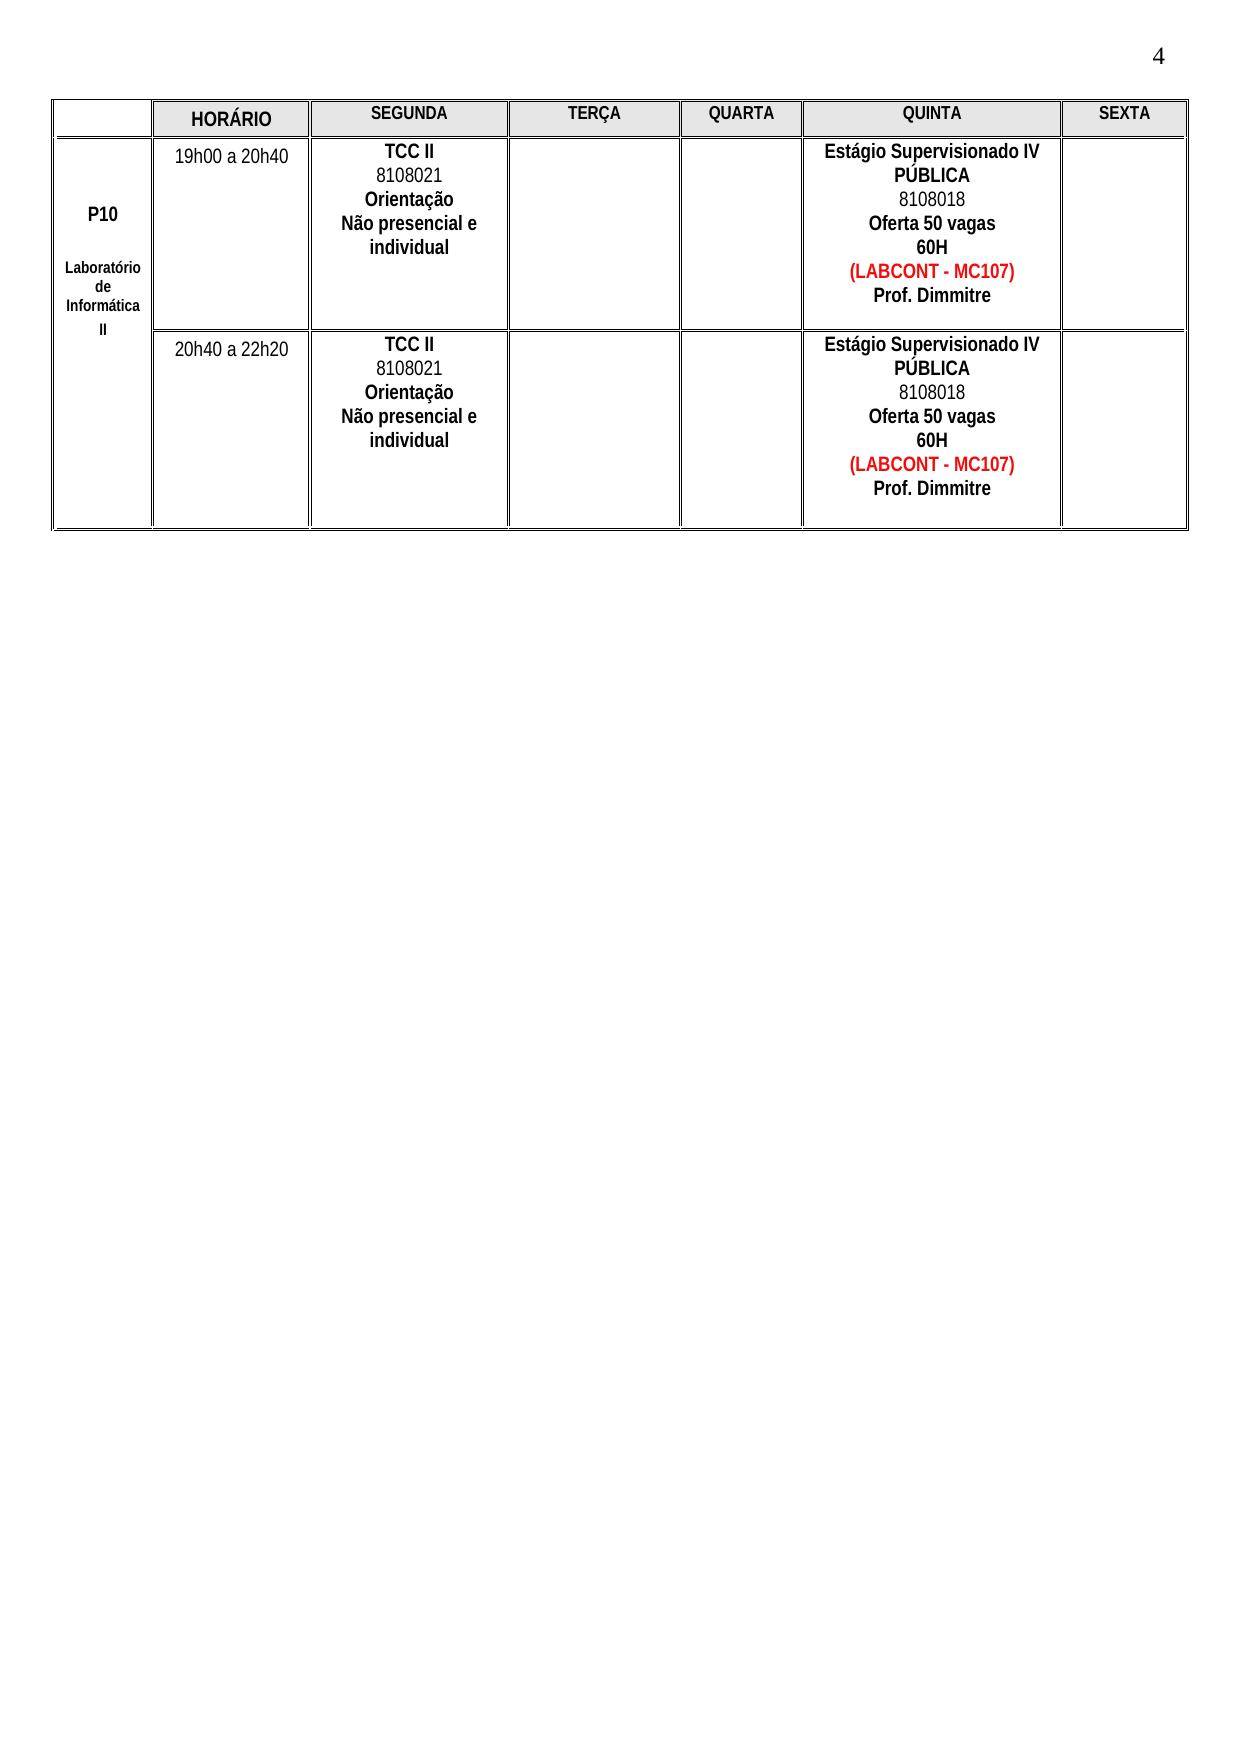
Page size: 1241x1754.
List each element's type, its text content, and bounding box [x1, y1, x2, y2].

table_cell 19h00 a 20h40 [154, 139, 308, 328]
table_cell [680, 332, 802, 528]
table_header QUINTA [804, 102, 1060, 136]
table_cell [508, 332, 680, 528]
table_cell Estágio Supervisionado IV PÚBLICA 8108018 Oferta 50 vagas 60H (LABCONT - MC107) Prof. Dimmitre [802, 329, 1062, 528]
table_cell 20h40 a 22h20 [153, 329, 310, 528]
table_header [54, 100, 151, 136]
table_cell TCC II 8108021 Orientação Não presencial e individual [312, 139, 507, 328]
table_cell [1062, 136, 1187, 328]
table_header TERÇA [510, 102, 679, 136]
table_cell [510, 139, 679, 328]
table_cell TCC II 8108021 Orientação Não presencial e individual [310, 332, 508, 528]
table_header HORÁRIO [154, 102, 308, 136]
table_header SEXTA [1063, 102, 1186, 136]
table_header QUARTA [682, 102, 801, 136]
table_cell P10 Laboratório de Informática II [53, 136, 153, 528]
table_cell Estágio Supervisionado IV PÚBLICA 8108018 Oferta 50 vagas 60H (LABCONT - MC107) Prof. Dimmitre [804, 139, 1060, 328]
table_cell [1062, 329, 1186, 528]
table_header SEGUNDA [312, 102, 507, 136]
table_cell [682, 139, 801, 328]
